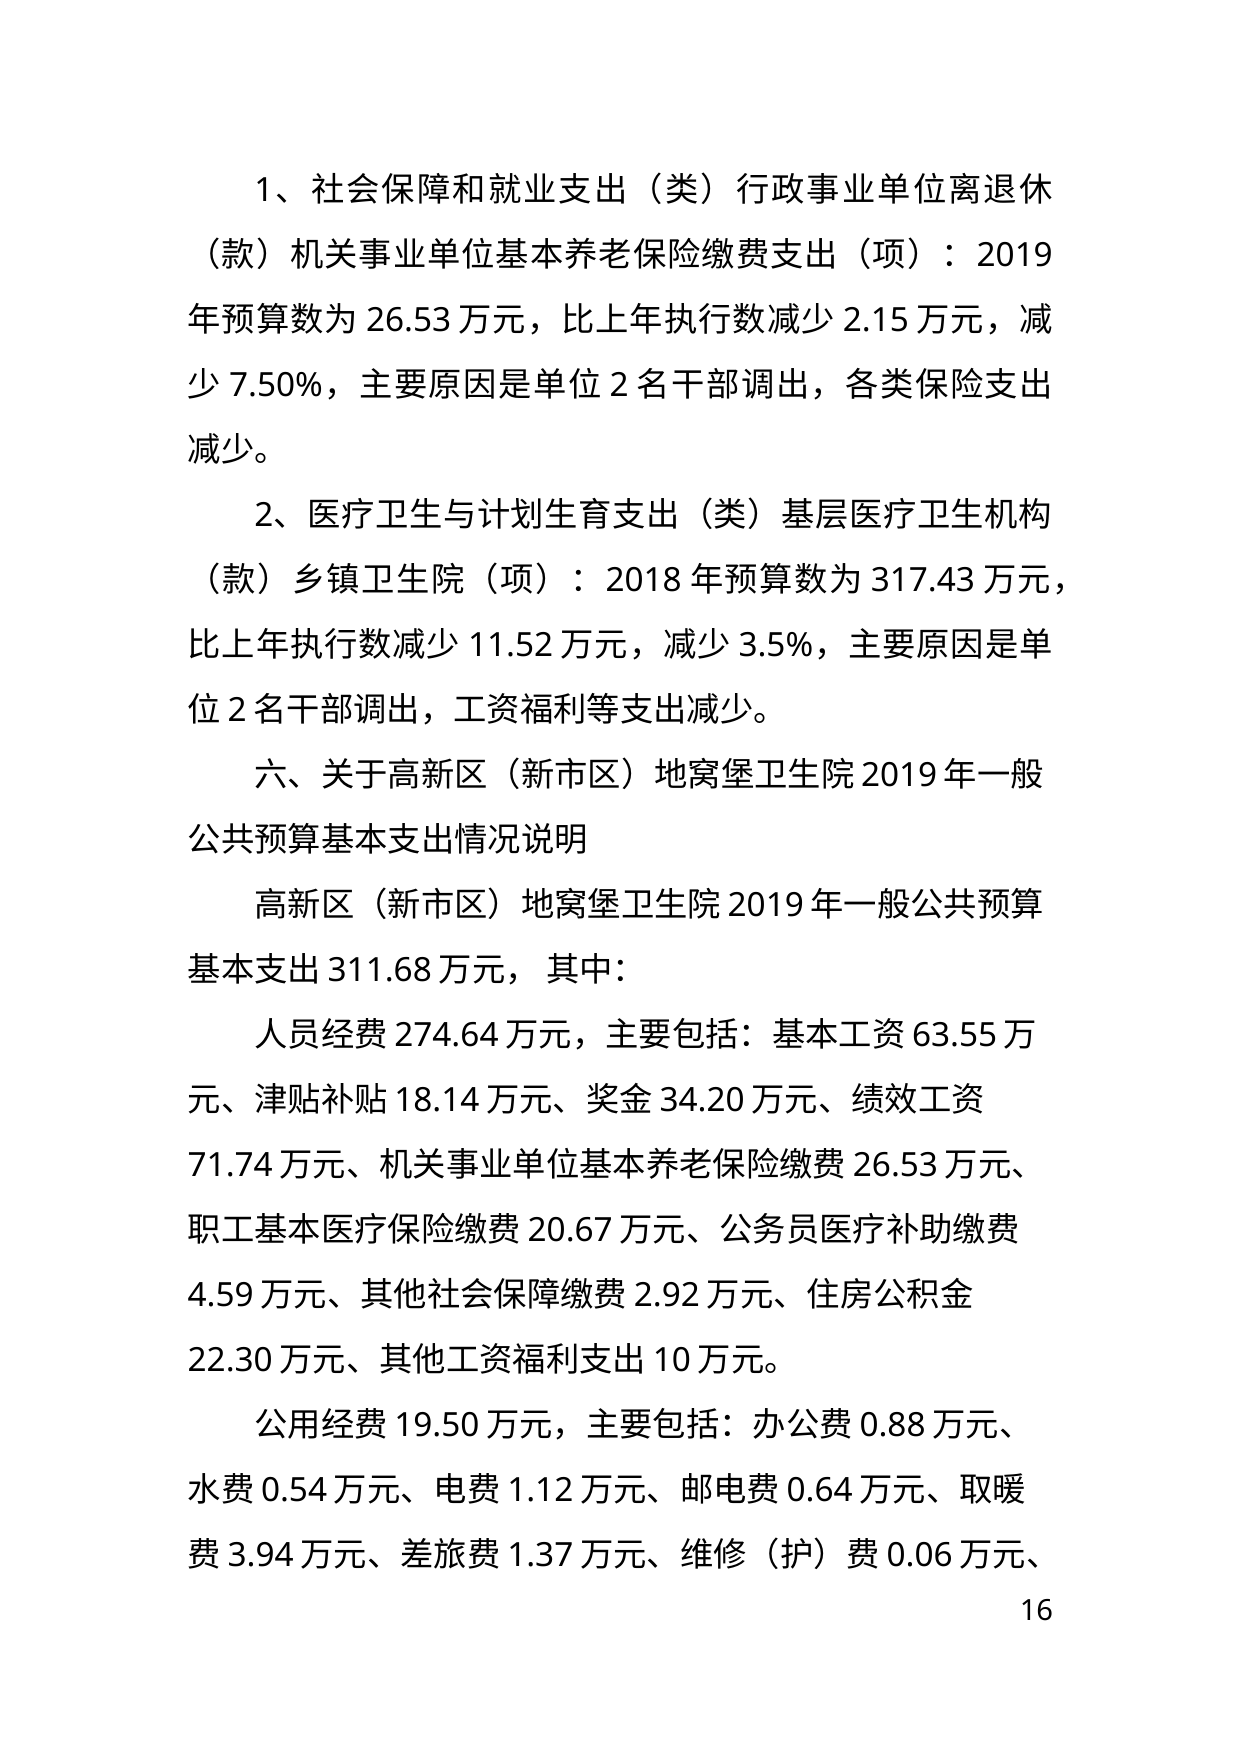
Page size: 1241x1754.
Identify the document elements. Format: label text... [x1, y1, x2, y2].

text 1、社会保障和就业支出（类）行政事业单位离退休（款）机关事业单位基本养老保险缴费支出（项）：2019年预算数为26.53万元，比上年执行数减少2.15万元，减少7.50%，主要原因是单位2名干部调出，各类保险支出减少。 [187, 155, 1053, 480]
text 高新区（新市区）地窝堡卫生院2019年一般公共预算基本支出311.68万元， 其中： [187, 870, 1053, 1000]
text 人员经费274.64万元，主要包括：基本工资63.55万元、津贴补贴18.14万元、奖金34.20万元、绩效工资71.74万元、机关事业单位基本养老保险缴费26.53万元、职工基本医疗保险缴费20.67万元、公务员医疗补助缴费4.59万元、其他社会保障缴费2.92万元、住房公积金22.30万元、其他工资福利支出10万元。 [187, 1000, 1053, 1390]
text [187, 1390, 1053, 1585]
text 2、医疗卫生与计划生育支出（类）基层医疗卫生机构（款）乡镇卫生院（项）：2018年预算数为317.43万元，比上年执行数减少11.52万元，减少3.5%，主要原因是单位2名干部调出，工资福利等支出减少。 [187, 480, 1053, 740]
text 六、关于高新区（新市区）地窝堡卫生院2019年一般公共预算基本支出情况说明 [187, 740, 1053, 870]
